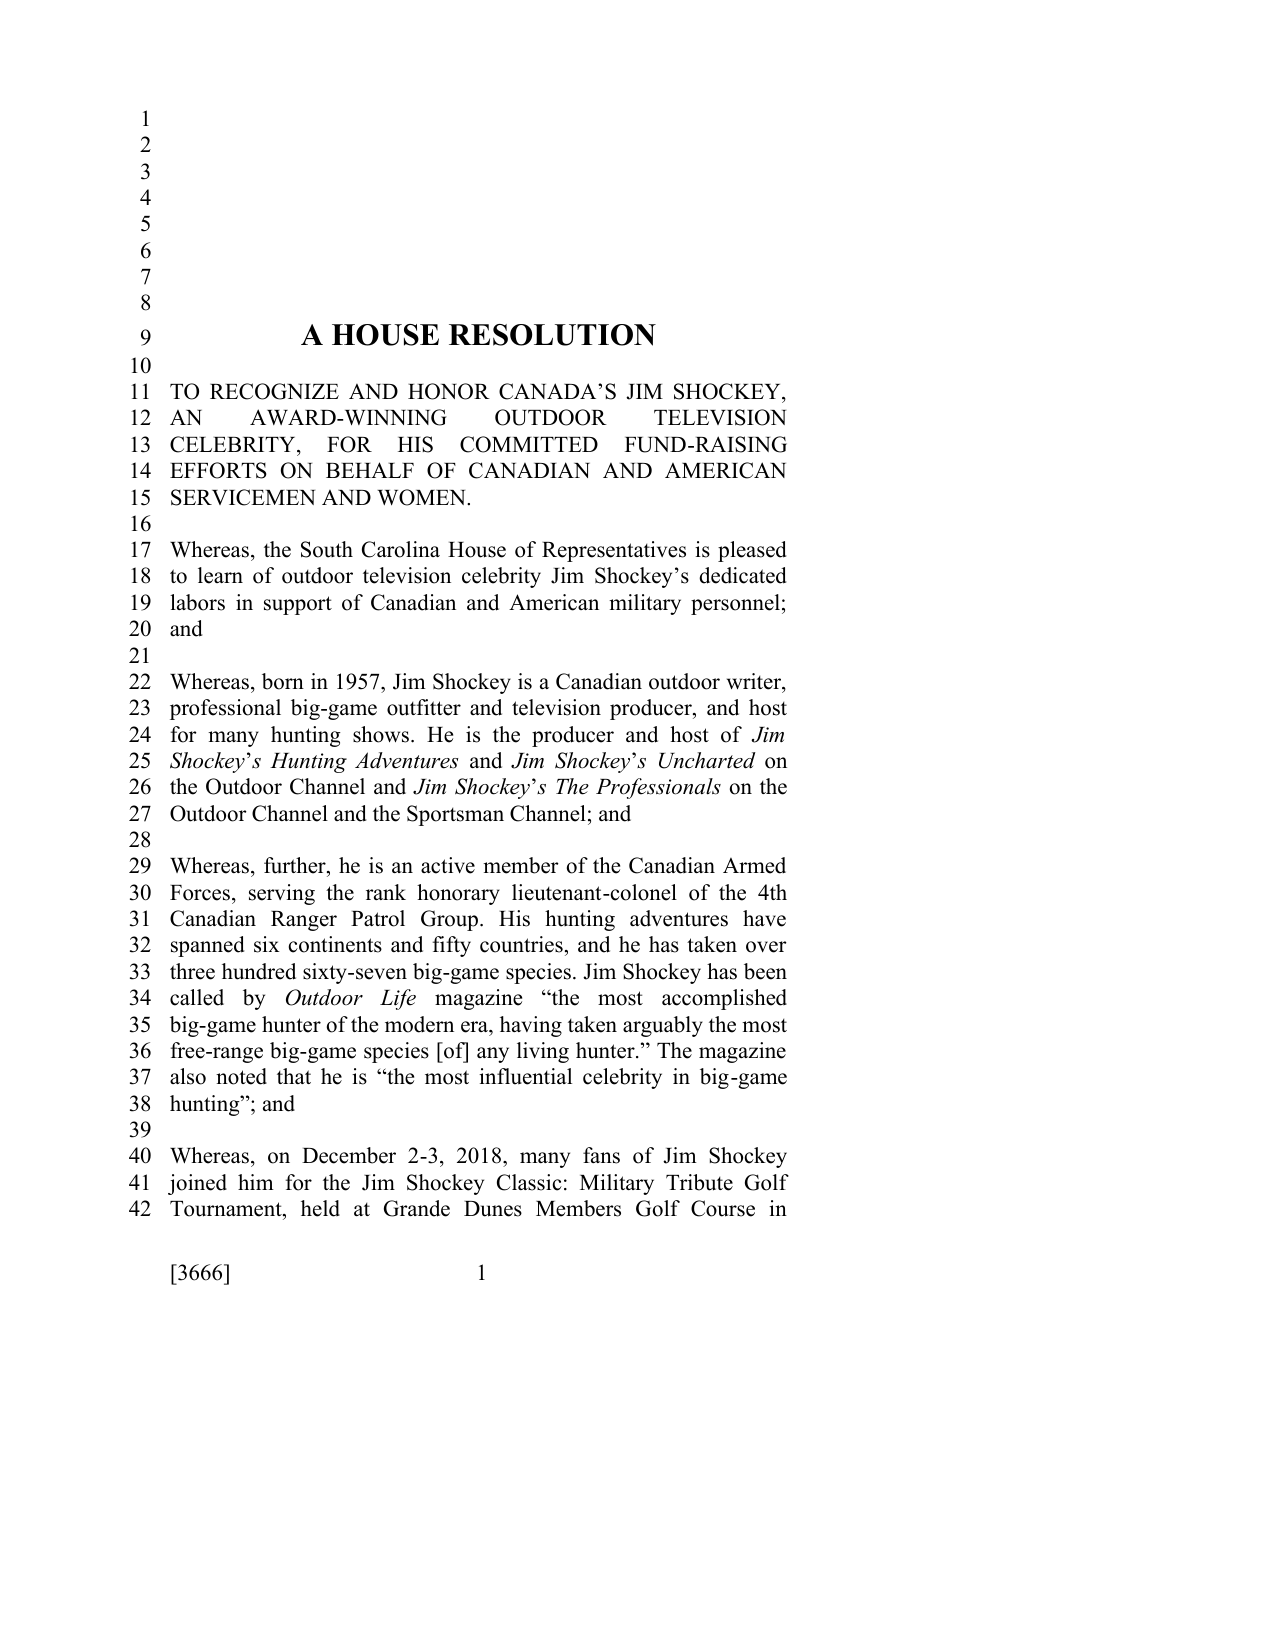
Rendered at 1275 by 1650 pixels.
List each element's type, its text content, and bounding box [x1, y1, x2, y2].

text A HOUSE RESOLUTION [169, 316, 787, 352]
text Whereas, born in 1957, Jim Shockey is a Canadian outdoor writer, professional big-game outfitter and television producer, and host for many hunting shows. He is the producer and host of Jim Shockey’s Hunting Adventures and Jim Shockey’s Uncharted on the Outdoor Channel and Jim Shockey’s The Professionals on the Outdoor Channel and the Sportsman Channel; and [169, 668, 787, 826]
text TO RECOGNIZE AND HONOR CANADA’S JIM SHOCKEY, AN AWARD-WINNING OUTDOOR TELEVISION CELEBRITY, FOR HIS COMMITTED FUND-RAISING EFFORTS ON BEHALF OF CANADIAN AND AMERICAN SERVICEMEN AND WOMEN. [169, 378, 787, 510]
text Whereas, further, he is an active member of the Canadian Armed Forces, serving the rank honorary lieutenant-colonel of the 4th Canadian Ranger Patrol Group. His hunting adventures have spanned six continents and fifty countries, and he has taken over three hundred sixty-seven big-game species. Jim Shockey has been called by Outdoor Life magazine “the most accomplished big-game hunter of the modern era, having taken arguably the most free-range big-game species [of] any living hunter.” The magazine also noted that he is “the most influential celebrity in big-game hunting”; and [169, 852, 787, 1116]
text Whereas, the South Carolina House of Representatives is pleased to learn of outdoor television celebrity Jim Shockey’s dedicated labors in support of Canadian and American military personnel; and [169, 536, 787, 642]
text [169, 1142, 787, 1221]
